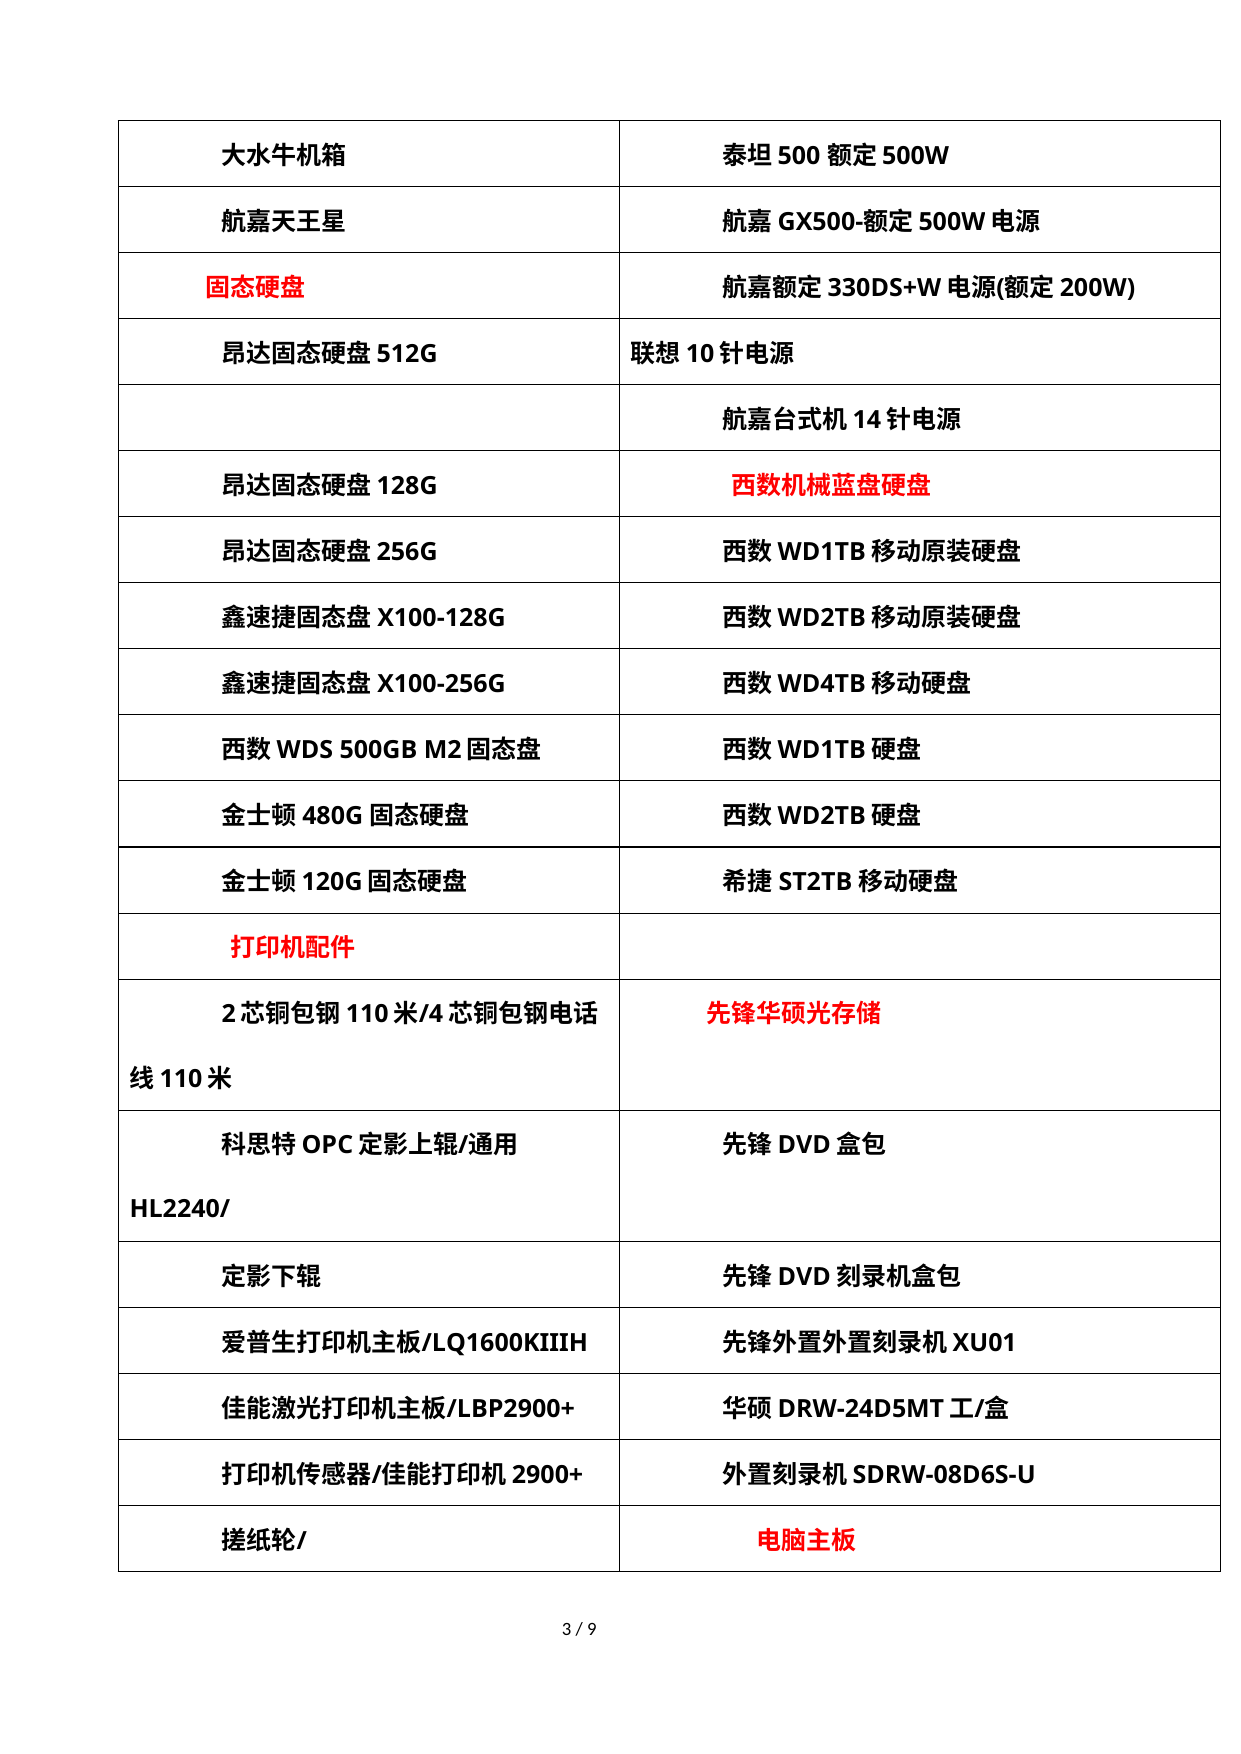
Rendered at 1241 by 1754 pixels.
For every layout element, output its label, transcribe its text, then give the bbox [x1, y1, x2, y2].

table_cell 先锋华硕光存储 [620, 980, 1220, 1109]
table_cell 先锋DVD盒包 [620, 1111, 1220, 1241]
table_cell [1209, 914, 1220, 978]
table_cell [119, 385, 129, 450]
table_cell [608, 385, 619, 450]
table_cell [620, 914, 631, 978]
